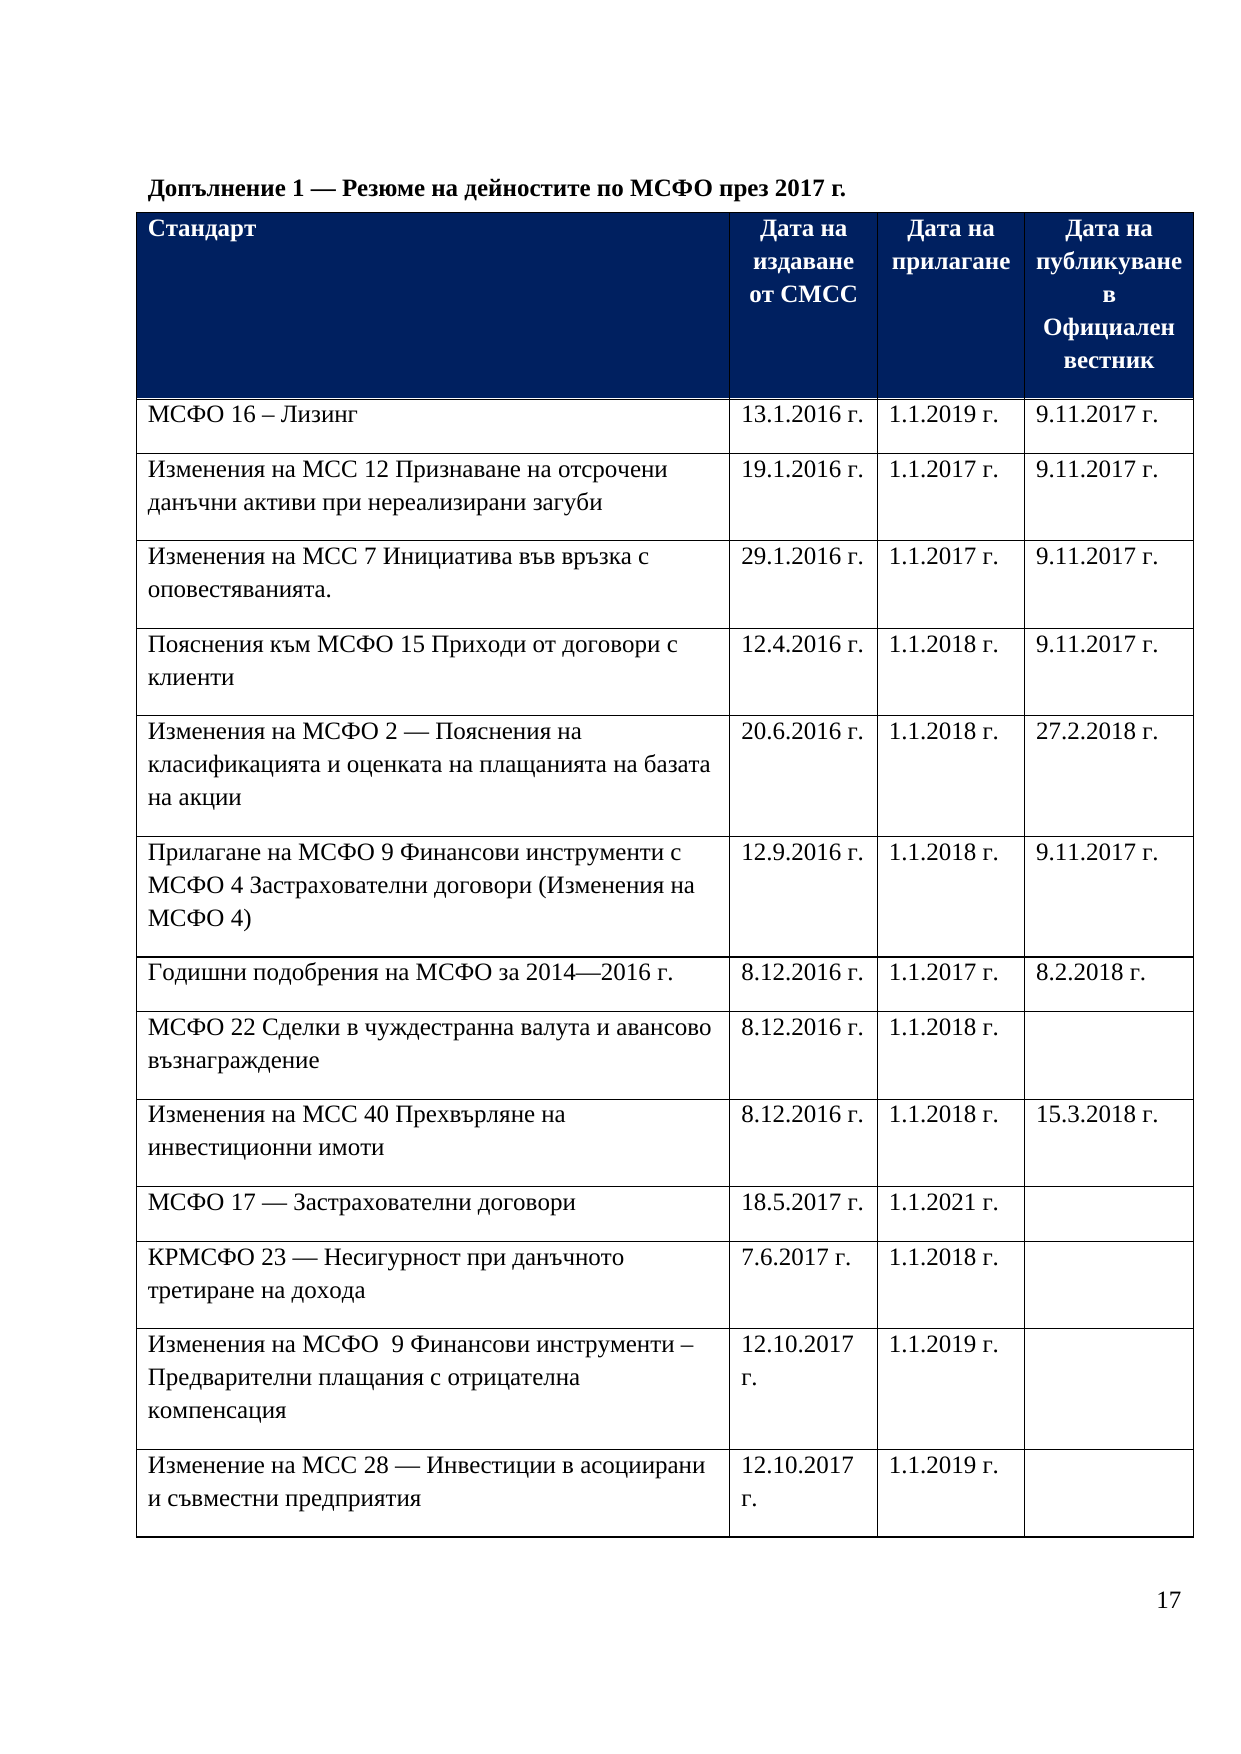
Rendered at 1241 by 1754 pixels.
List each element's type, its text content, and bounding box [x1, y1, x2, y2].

table_cell 12.9.2016 г. [730, 837, 877, 956]
table_cell Изменения на МСС 7 Инициатива във връзка с оповестяванията. [137, 541, 729, 628]
table_cell 1.1.2021 г. [878, 1187, 1024, 1241]
table_cell [1025, 1012, 1193, 1098]
table_cell 13.1.2016 г. [730, 400, 877, 453]
table_cell Изменения на МСФО 9 Финансови инструменти – Предварителни плащания с отрицателна компенсация [137, 1329, 729, 1449]
table_cell 1.1.2017 г. [878, 454, 1024, 540]
table_cell 9.11.2017 г. [1025, 454, 1193, 540]
table_cell Изменения на МСФО 2 — Пояснения на класификацията и оценката на плащанията на базата на акции [137, 716, 729, 836]
table_header Дата на публикуване в Официален вестник [1025, 213, 1193, 398]
table_cell [1025, 1187, 1193, 1241]
subtitle Допълнение 1 — Резюме на дейностите по МСФО през 2017 г. [148, 173, 1093, 201]
table_cell Изменения на МСС 40 Прехвърляне на инвестиционни имоти [137, 1100, 729, 1186]
table_cell 1.1.2019 г. [878, 400, 1024, 453]
table_cell 9.11.2017 г. [1025, 629, 1193, 715]
table_cell 1.1.2018 г. [878, 629, 1024, 715]
table_cell 9.11.2017 г. [1025, 400, 1193, 453]
table_cell 15.3.2018 г. [1025, 1100, 1193, 1186]
table_cell 19.1.2016 г. [730, 454, 877, 540]
table_cell КРМСФО 23 — Несигурност при данъчното третиране на дохода [137, 1242, 729, 1328]
table_cell МСФО 22 Сделки в чуждестранна валута и авансово възнаграждение [137, 1012, 729, 1098]
table_cell 12.10.2017 г. [730, 1450, 877, 1536]
table_cell [1025, 1450, 1193, 1536]
table_cell [1025, 1329, 1193, 1449]
table_cell 8.12.2016 г. [730, 958, 877, 1011]
table_cell МСФО 17 — Застрахователни договори [137, 1187, 729, 1241]
table_cell 1.1.2019 г. [878, 1450, 1024, 1536]
table_cell 1.1.2018 г. [878, 1100, 1024, 1186]
table_cell Изменение на МСС 28 — Инвестиции в асоциирани и съвместни предприятия [137, 1450, 729, 1536]
table_cell 12.4.2016 г. [730, 629, 877, 715]
table_cell 8.12.2016 г. [730, 1100, 877, 1186]
table_cell 9.11.2017 г. [1025, 837, 1193, 956]
table_cell 1.1.2017 г. [878, 958, 1024, 1011]
table_cell [1025, 1242, 1193, 1328]
table_cell 12.10.2017 г. [730, 1329, 877, 1449]
table_header Стандарт [137, 213, 729, 398]
table_header Дата на прилагане [878, 213, 1024, 398]
table_cell 1.1.2018 г. [878, 1242, 1024, 1328]
table_cell Пояснения към МСФО 15 Приходи от договори с клиенти [137, 629, 729, 715]
table_cell 8.2.2018 г. [1025, 958, 1193, 1011]
table_cell 1.1.2017 г. [878, 541, 1024, 628]
table_cell 1.1.2019 г. [878, 1329, 1024, 1449]
table_cell Прилагане на МСФО 9 Финансови инструменти с МСФО 4 Застрахователни договори (Изменения на МСФО 4) [137, 837, 729, 956]
table_cell 1.1.2018 г. [878, 1012, 1024, 1098]
table_cell Изменения на МСС 12 Признаване на отсрочени данъчни активи при нереализирани загуби [137, 454, 729, 540]
table_cell МСФО 16 – Лизинг [137, 400, 729, 453]
table_cell 8.12.2016 г. [730, 1012, 877, 1098]
table_header Дата на издаване от СМСС [730, 213, 877, 398]
table_cell 27.2.2018 г. [1025, 716, 1193, 836]
table_cell Годишни подобрения на МСФО за 2014—2016 г. [137, 958, 729, 1011]
table_cell 18.5.2017 г. [730, 1187, 877, 1241]
table_cell 20.6.2016 г. [730, 716, 877, 836]
table_cell 29.1.2016 г. [730, 541, 877, 628]
table_cell 7.6.2017 г. [730, 1242, 877, 1328]
table_cell 1.1.2018 г. [878, 837, 1024, 956]
table_cell 1.1.2018 г. [878, 716, 1024, 836]
table_cell 9.11.2017 г. [1025, 541, 1193, 628]
